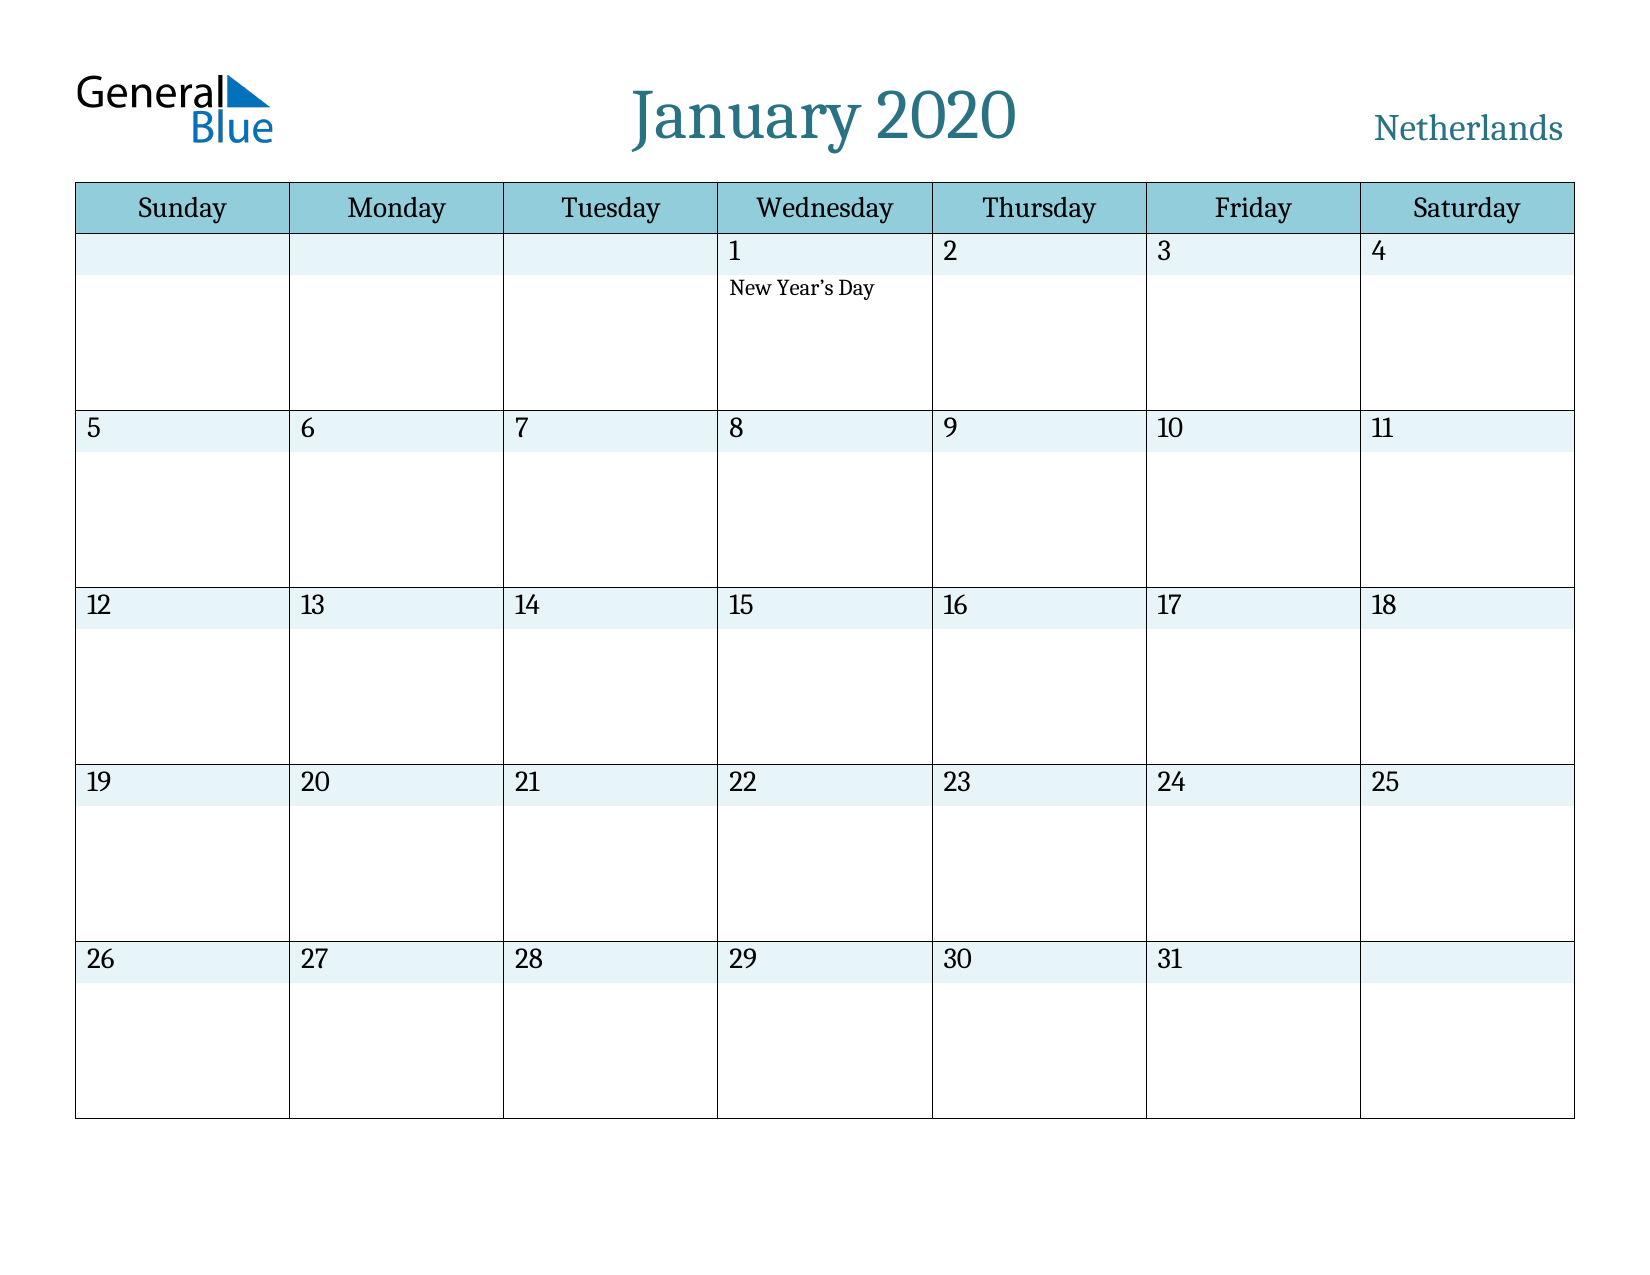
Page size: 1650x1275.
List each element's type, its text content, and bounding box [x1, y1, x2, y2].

table_cell [76, 452, 289, 587]
table_cell [504, 234, 717, 275]
table_cell [290, 806, 503, 941]
table_cell [1147, 452, 1360, 587]
table_cell [504, 275, 717, 410]
table_cell [1361, 275, 1574, 410]
table_header January 2020 [504, 75, 1146, 182]
table_cell [933, 629, 1146, 764]
table_cell [76, 629, 289, 764]
table_cell Sunday [76, 183, 289, 233]
table_cell 14 [504, 588, 717, 629]
table_cell 22 [718, 765, 932, 806]
table_cell [290, 234, 503, 275]
table_cell [718, 629, 932, 764]
table_cell [1361, 806, 1574, 941]
table_cell 10 [1147, 411, 1360, 452]
table_cell [1361, 629, 1574, 764]
table_cell 13 [290, 588, 503, 629]
table_cell [290, 452, 503, 587]
table_cell [290, 629, 503, 764]
table_cell [933, 806, 1146, 941]
table_cell 19 [76, 765, 289, 806]
table_cell [1147, 806, 1360, 941]
table_cell [76, 983, 289, 1118]
table_cell Monday [290, 183, 503, 233]
table_cell Thursday [933, 183, 1146, 233]
table_cell 3 [1147, 234, 1360, 275]
table_cell 7 [504, 411, 717, 452]
table_cell [933, 275, 1146, 410]
table_cell 12 [76, 588, 289, 629]
table_cell 16 [933, 588, 1146, 629]
table_cell [290, 983, 503, 1118]
table_cell [76, 275, 289, 410]
table_header [76, 75, 503, 182]
table_cell 6 [290, 411, 503, 452]
table_cell 17 [1147, 588, 1360, 629]
table_cell 21 [504, 765, 717, 806]
table_cell 5 [76, 411, 289, 452]
table_cell [933, 983, 1146, 1118]
table_cell 28 [504, 942, 717, 983]
table_cell 29 [718, 942, 932, 983]
table_cell 30 [933, 942, 1146, 983]
table_cell [1361, 983, 1574, 1118]
table_cell 31 [1147, 942, 1360, 983]
table_cell [1147, 629, 1360, 764]
table_cell 8 [718, 411, 932, 452]
table_cell 11 [1361, 411, 1574, 452]
table_cell [504, 806, 717, 941]
table_cell Wednesday [718, 183, 932, 233]
table_cell 4 [1361, 234, 1574, 275]
table_cell [290, 275, 503, 410]
table_cell [1361, 942, 1574, 983]
table_cell 24 [1147, 765, 1360, 806]
table_cell 27 [290, 942, 503, 983]
table_cell Tuesday [504, 183, 717, 233]
table_cell [933, 452, 1146, 587]
table_cell 2 [933, 234, 1146, 275]
table_cell [1147, 275, 1360, 410]
table_cell 1 [718, 234, 932, 275]
table_header Netherlands [1146, 75, 1574, 182]
table_cell 26 [76, 942, 289, 983]
table_cell [76, 234, 289, 275]
table_cell 23 [933, 765, 1146, 806]
table_cell [1361, 452, 1574, 587]
table_cell [76, 806, 289, 941]
table_cell [718, 806, 932, 941]
table_cell Saturday [1361, 183, 1574, 233]
table_cell [1147, 983, 1360, 1118]
table_cell 25 [1361, 765, 1574, 806]
table_cell Friday [1147, 183, 1360, 233]
table_cell 9 [933, 411, 1146, 452]
table_cell [718, 452, 932, 587]
table_cell 15 [718, 588, 932, 629]
picture [77, 75, 273, 143]
table_cell 20 [290, 765, 503, 806]
table_cell [718, 983, 932, 1118]
table_cell [504, 983, 717, 1118]
table_cell 18 [1361, 588, 1574, 629]
table_cell [504, 452, 717, 587]
table_cell [504, 629, 717, 764]
table_cell New Year’s Day [718, 275, 932, 410]
